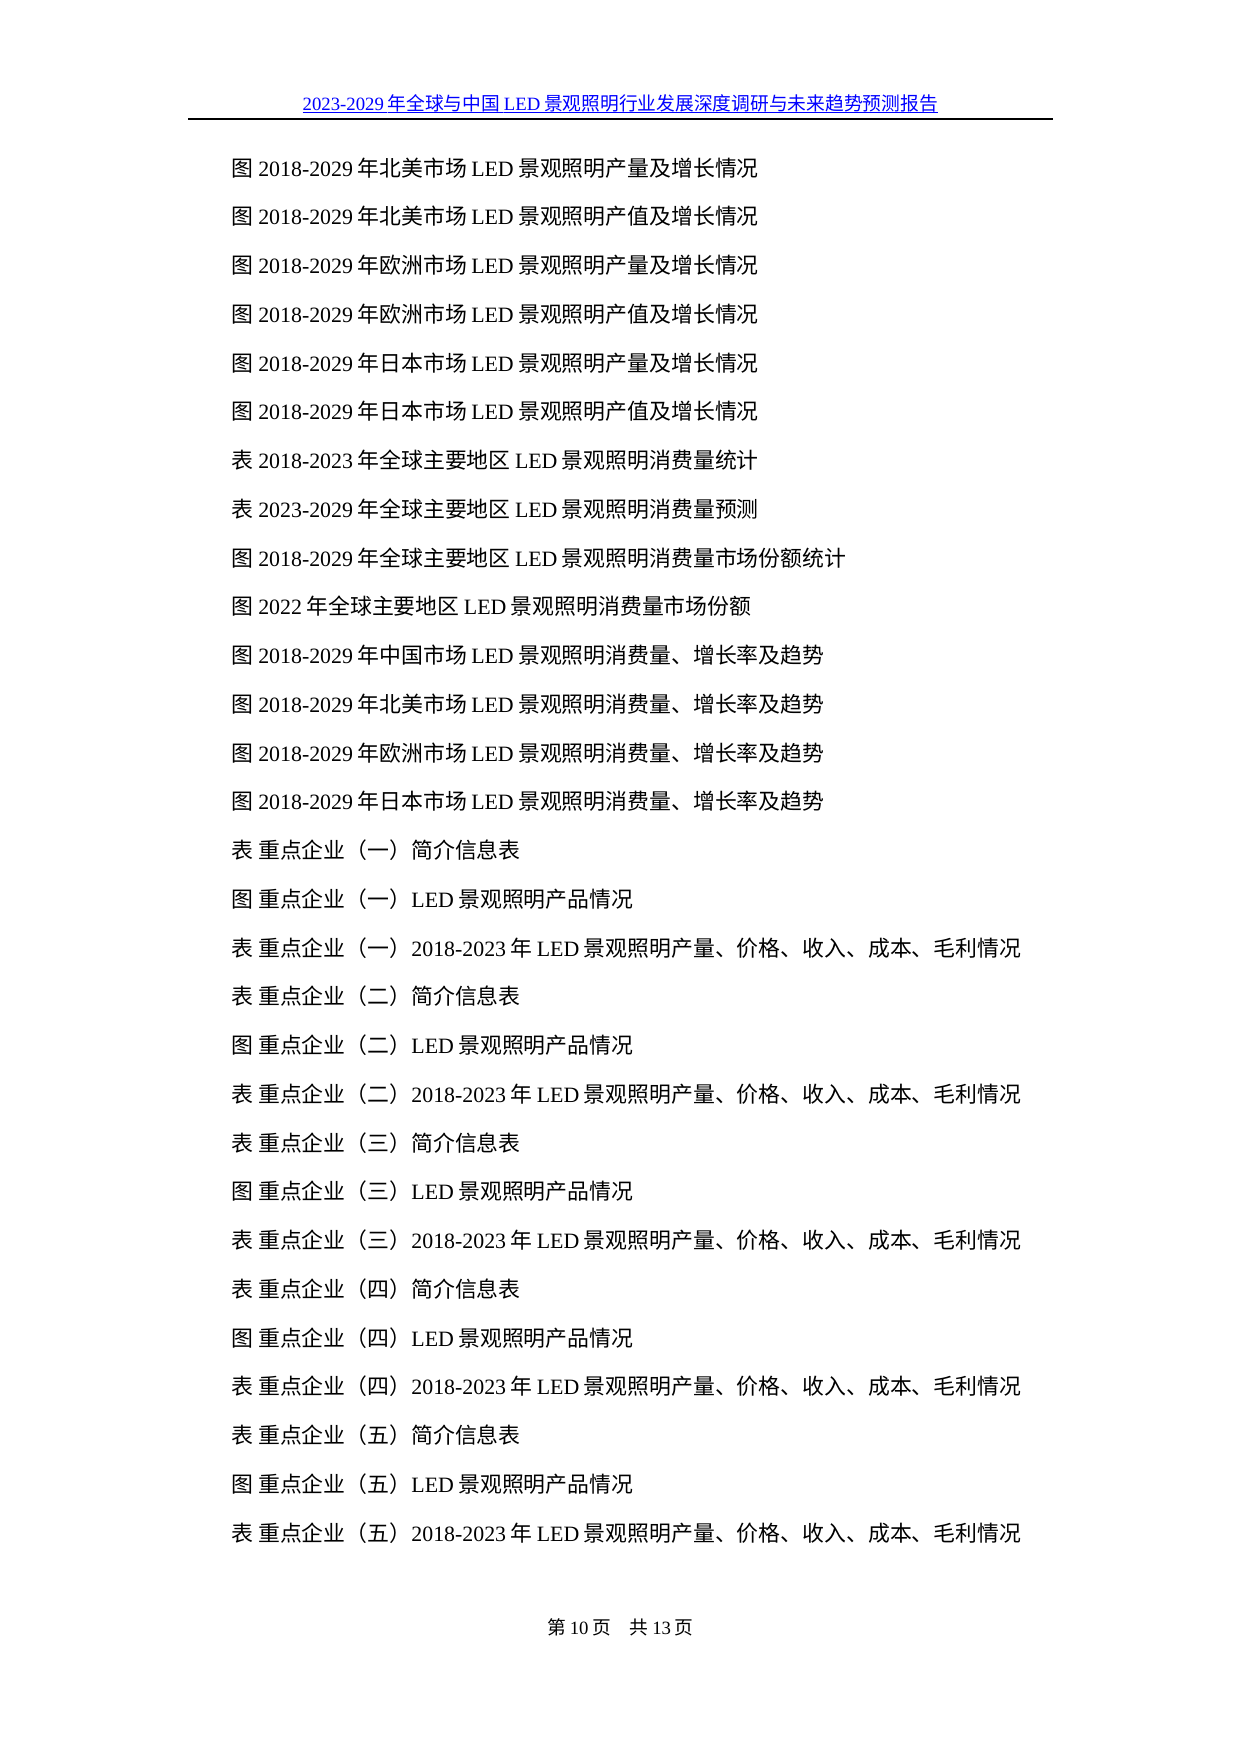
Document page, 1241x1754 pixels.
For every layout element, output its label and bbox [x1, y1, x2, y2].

text [187, 150, 1053, 1548]
